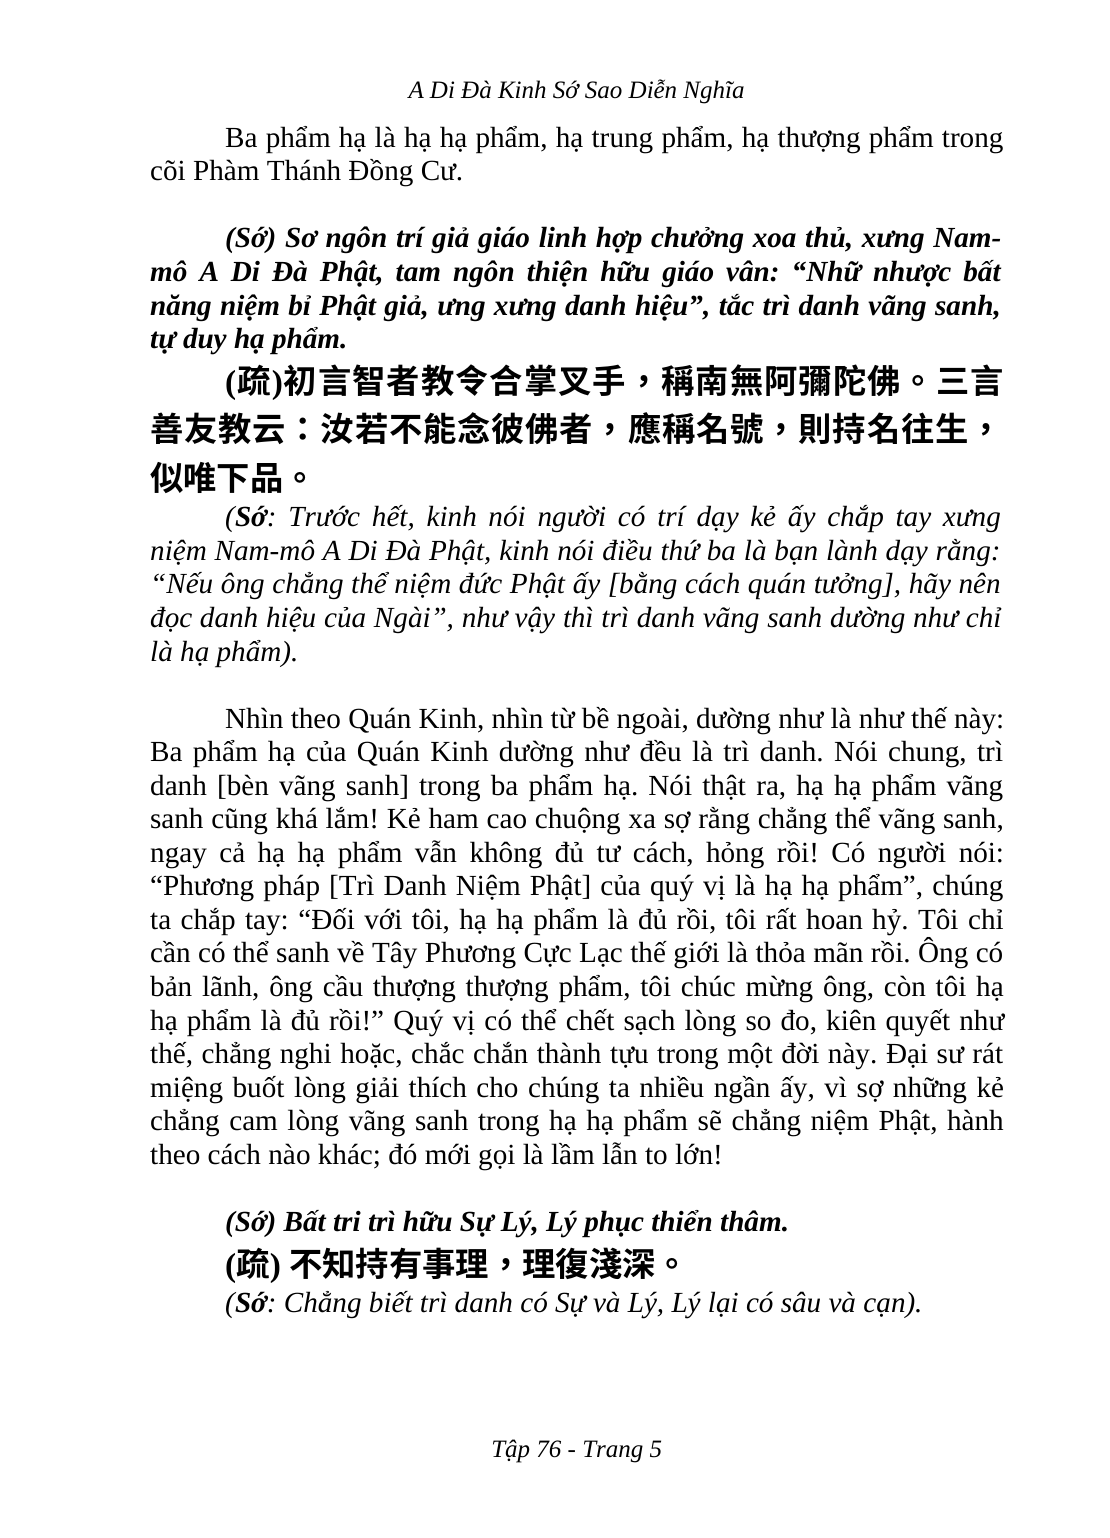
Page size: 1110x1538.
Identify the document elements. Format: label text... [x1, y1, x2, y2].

text (Sớ) Bất tri trì hữu Sự Lý, Lý phục thiển thâm. [150, 1204, 1005, 1237]
text Nhìn theo Quán Kinh, nhìn từ bề ngoài, dường như là như thế này: Ba phẩm hạ của Quán Kinh dường như đều là trì danh. Nói chung, trì danh [bèn vãng sanh] trong ba phẩm hạ. Nói thật ra, hạ hạ phẩm vãng sanh cũng khá lắm! Kẻ ham cao chuộng xa sợ rằng chẳng thể vãng sanh, ngay cả hạ hạ phẩm vẫn không đủ tư cách, hỏng rồi! Có người nói: “Phương pháp [Trì Danh Niệm Phật] của quý vị là hạ hạ phẩm”, chúng ta chắp tay: “Đối với tôi, hạ hạ phẩm là đủ rồi, tôi rất hoan hỷ. Tôi chỉ cần có thể sanh về Tây Phương Cực Lạc thế giới là thỏa mãn rồi. Ông có bản lãnh, ông cầu thượng thượng phẩm, tôi chúc mừng ông, còn tôi hạ hạ phẩm là đủ rồi!” Quý vị có thể chết sạch lòng so đo, kiên quyết như thế, chẳng nghi hoặc, chắc chắn thành tựu trong một đời này. Đại sư rát miệng buốt lòng giải thích cho chúng ta nhiều ngần ấy, vì sợ những kẻ chẳng cam lòng vãng sanh trong hạ hạ phẩm sẽ chẳng niệm Phật, hành theo cách nào khác; đó mới gọi là lầm lẫn to lớn! [150, 701, 1005, 1170]
text (Sớ: Trước hết, kinh nói người có trí dạy kẻ ấy chắp tay xưng niệm Nam-mô A Di Đà Phật, kinh nói điều thứ ba là bạn lành dạy rằng: “Nếu ông chẳng thể niệm đức Phật ấy [bằng cách quán tưởng], hãy nên đọc danh hiệu của Ngài”, như vậy thì trì danh vãng sanh dường như chỉ là hạ phẩm). [150, 499, 1005, 667]
text Ba phẩm hạ là hạ hạ phẩm, hạ trung phẩm, hạ thượng phẩm trong cõi Phàm Thánh Đồng Cư. [150, 120, 1005, 187]
text (Sớ) Sơ ngôn trí giả giáo linh hợp chưởng xoa thủ, xưng Nam-mô A Di Đà Phật, tam ngôn thiện hữu giáo vân: “Nhữ nhược bất năng niệm bỉ Phật giả, ưng xưng danh hiệu”, tắc trì danh vãng sanh, tự duy hạ phẩm. [150, 221, 1005, 355]
text (疏) 不知持有事理，理復淺深。 [150, 1237, 1005, 1286]
text (Sớ: Chẳng biết trì danh có Sự và Lý, Lý lại có sâu và cạn). [150, 1286, 1005, 1319]
text (疏)初言智者教令合掌叉手，稱南無阿彌陀佛。三言善友教云：汝若不能念彼佛者，應稱名號，則持名往生，似唯下品。 [150, 355, 1005, 499]
